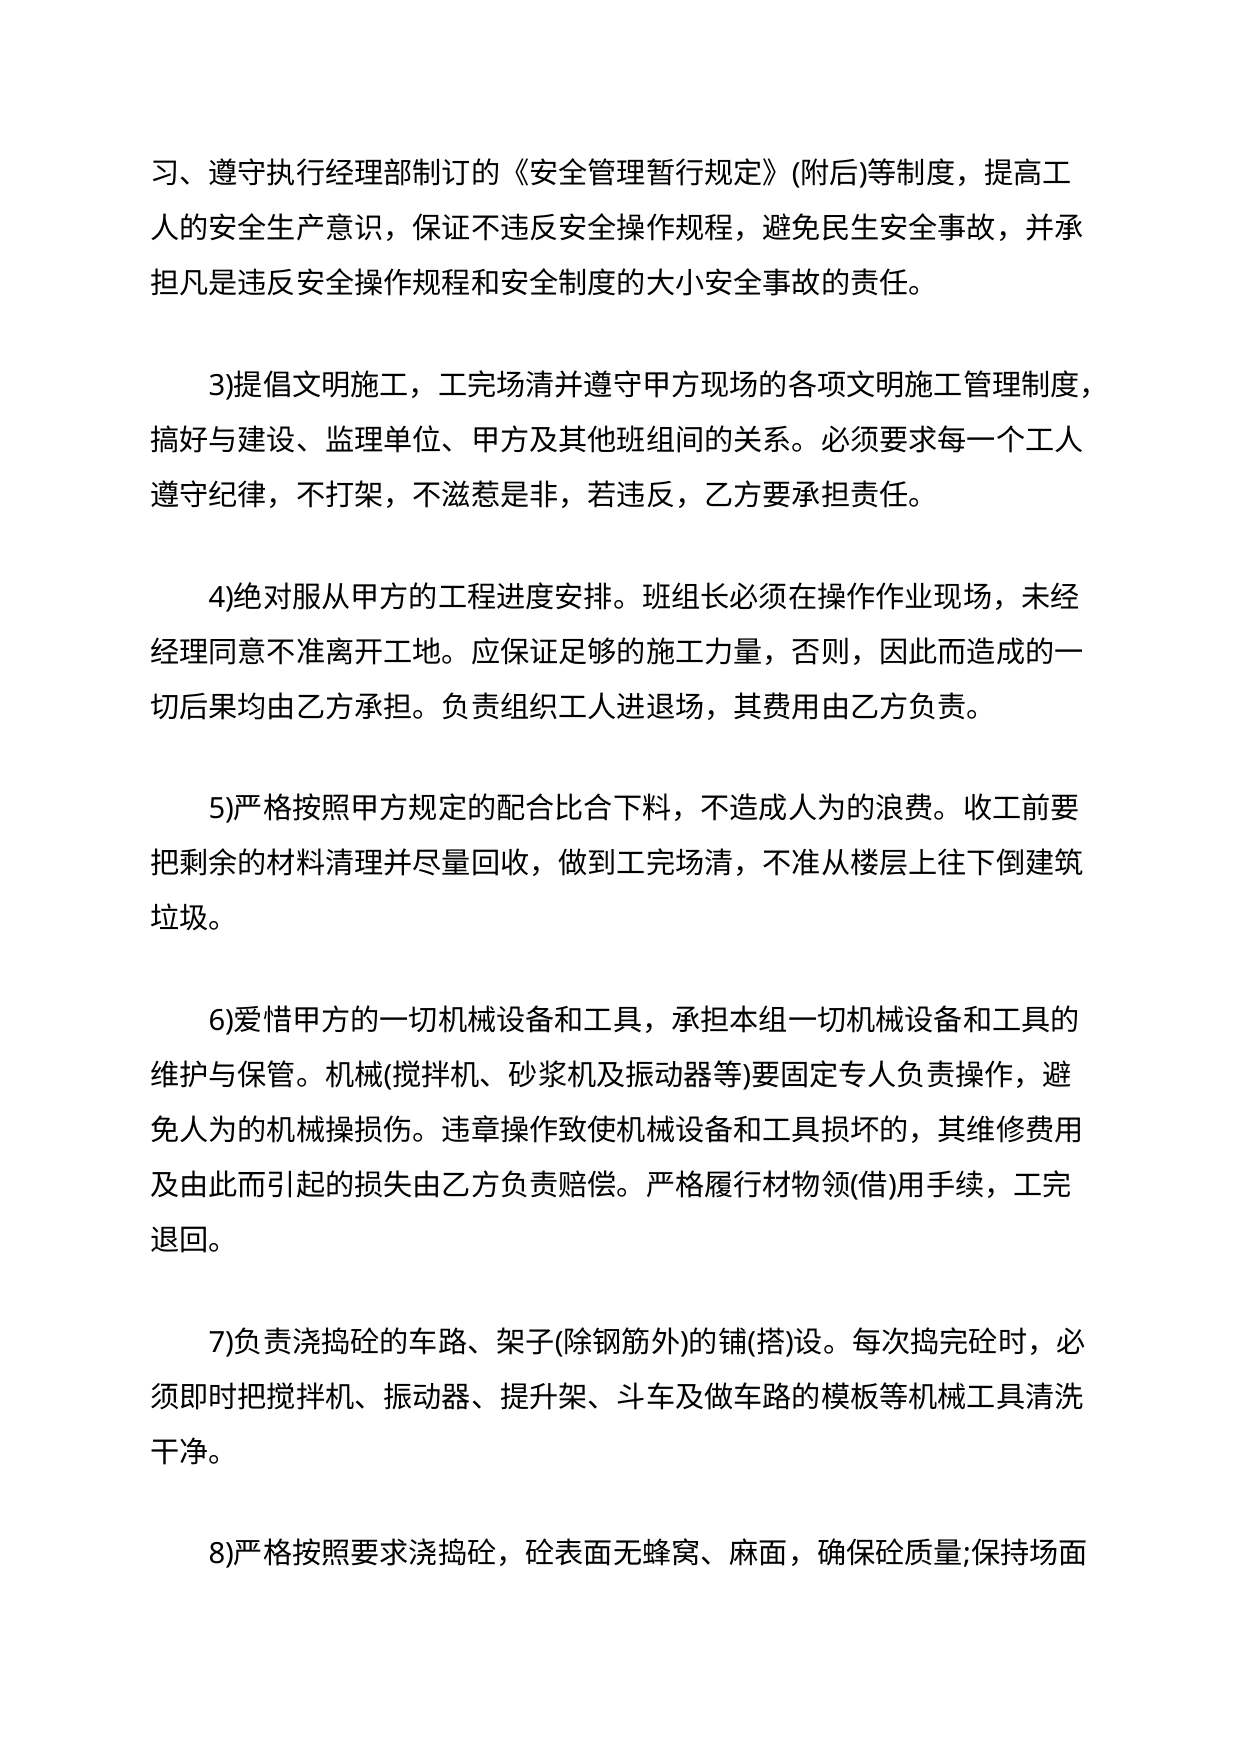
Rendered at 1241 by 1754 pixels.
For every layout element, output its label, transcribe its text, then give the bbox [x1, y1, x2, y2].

text 6)爱惜甲方的一切机械设备和工具，承担本组一切机械设备和工具的维护与保管。机械(搅拌机、砂浆机及振动器等)要固定专人负责操作，避免人为的机械操损伤。违章操作致使机械设备和工具损坏的，其维修费用及由此而引起的损失由乙方负责赔偿。严格履行材物领(借)用手续，工完退回。 [150, 997, 1090, 1259]
text 5)严格按照甲方规定的配合比合下料，不造成人为的浪费。收工前要把剩余的材料清理并尽量回收，做到工完场清，不准从楼层上往下倒建筑垃圾。 [150, 785, 1090, 937]
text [150, 1530, 1090, 1572]
text 4)绝对服从甲方的工程进度安排。班组长必须在操作作业现场，未经经理同意不准离开工地。应保证足够的施工力量，否则，因此而造成的一切后果均由乙方承担。负责组织工人进退场，其费用由乙方负责。 [150, 573, 1090, 726]
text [150, 150, 1090, 302]
text 3)提倡文明施工，工完场清并遵守甲方现场的各项文明施工管理制度，搞好与建设、监理单位、甲方及其他班组间的关系。必须要求每一个工人遵守纪律，不打架，不滋惹是非，若违反，乙方要承担责任。 [150, 362, 1090, 514]
text 7)负责浇捣砼的车路、架子(除钢筋外)的铺(搭)设。每次捣完砼时，必须即时把搅拌机、振动器、提升架、斗车及做车路的模板等机械工具清洗干净。 [150, 1318, 1090, 1471]
